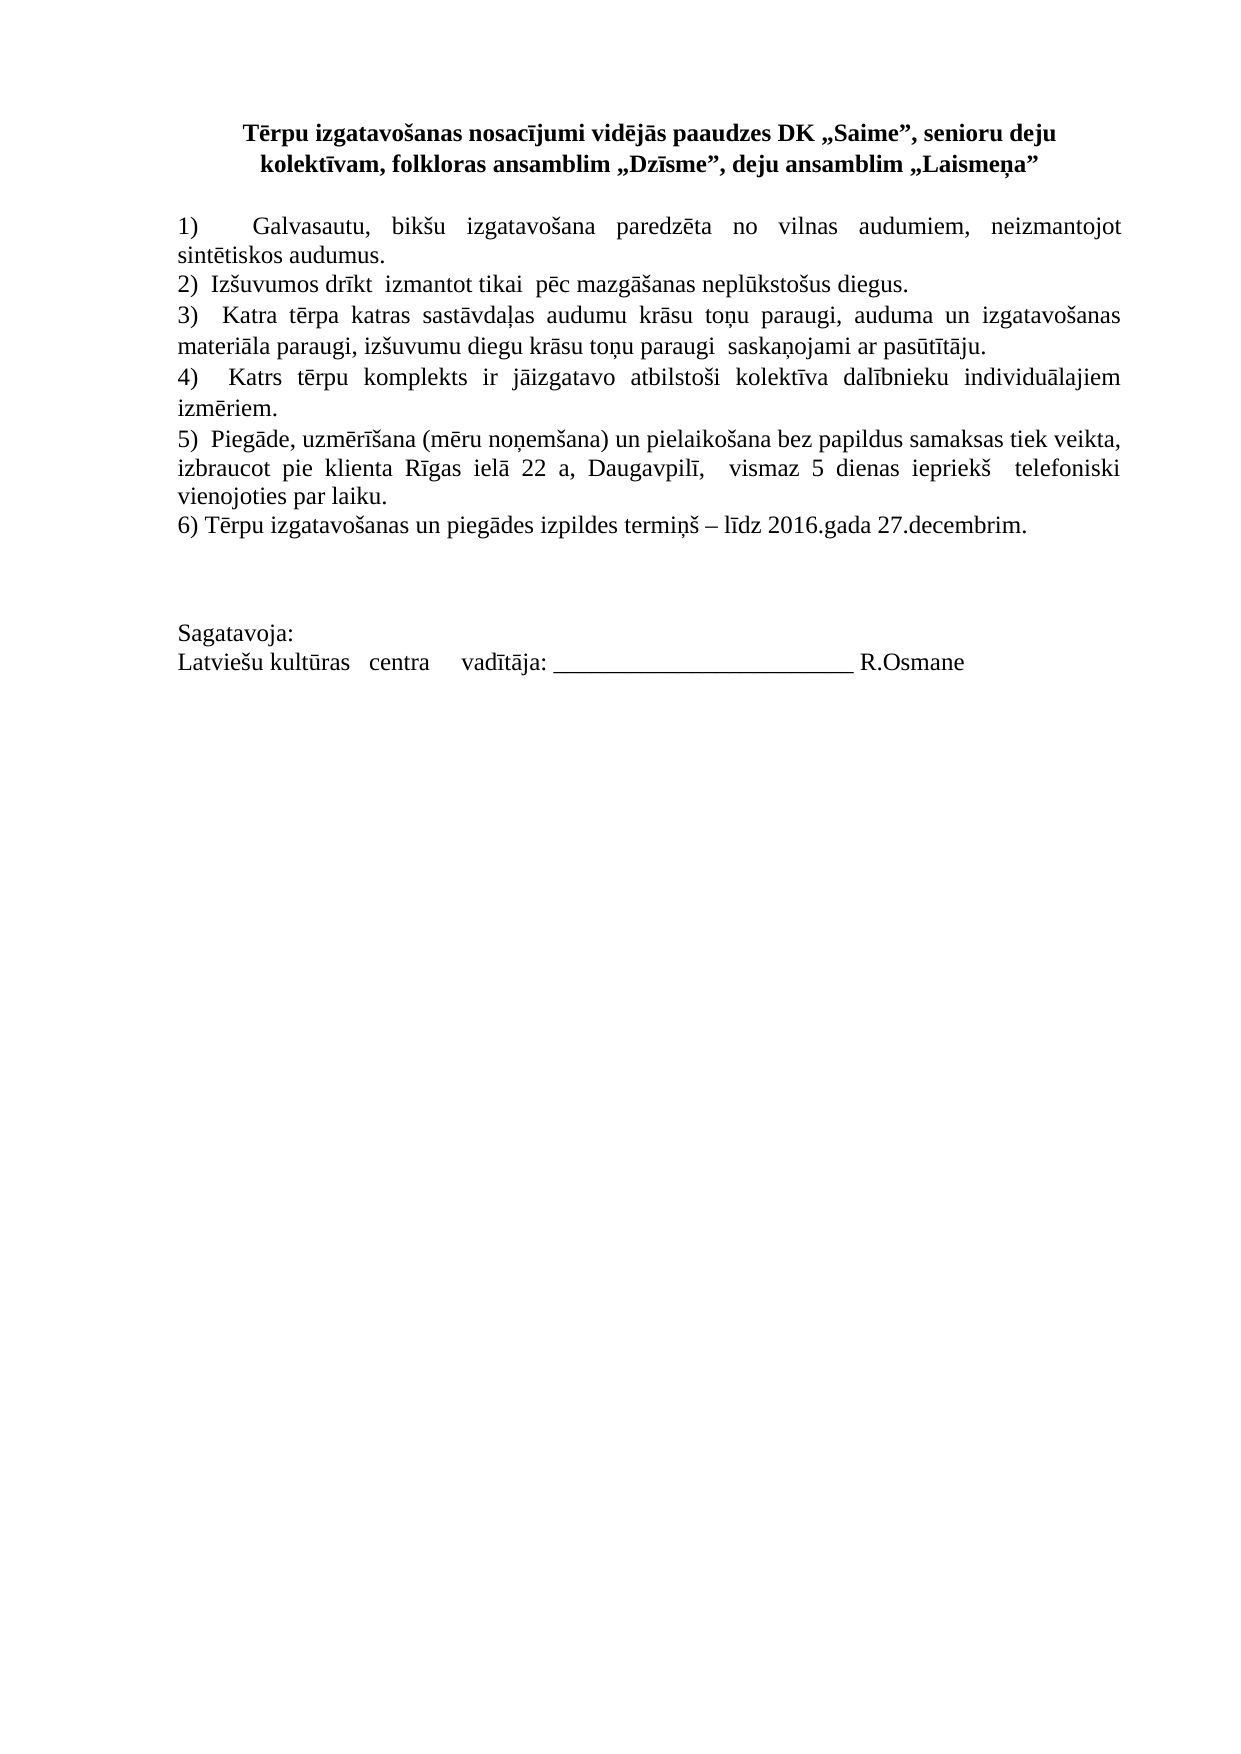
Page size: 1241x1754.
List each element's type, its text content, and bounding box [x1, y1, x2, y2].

text 2) Izšuvumos drīkt izmantot tikai pēc mazgāšanas neplūkstošus diegus. [177, 269, 1122, 297]
text Tērpu izgatavošanas nosacījumi vidējās paaudzes DK „Saime”, senioru deju kolektīvam, folkloras ansamblim „Dzīsme”, deju ansamblim „Laismeņa” [177, 118, 1122, 178]
text Latviešu kultūras centra vadītāja: ________________________ R.Osmane [177, 647, 1122, 676]
list Galvasautu, bikšu izgatavošana paredzēta no vilnas audumiem, neizmantojot sintētiskos audumus. [177, 211, 1122, 269]
text 6) Tērpu izgatavošanas un piegādes izpildes termiņš – līdz 2016.gada 27.decembrim. [177, 510, 1122, 539]
text 3) Katra tērpa katras sastāvdaļas audumu krāsu toņu paraugi, auduma un izgatavošanas materiāla paraugi, izšuvumu diegu krāsu toņu paraugi saskaņojami ar pasūtītāju. [177, 300, 1122, 359]
text 5) Piegāde, uzmērīšana (mēru noņemšana) un pielaikošana bez papildus samaksas tiek veikta, izbraucot pie klienta Rīgas ielā 22 a, Daugavpilī, vismaz 5 dienas iepriekš telefoniski vienojoties par laiku. [177, 424, 1122, 510]
text 4) Katrs tērpu komplekts ir jāizgatavo atbilstoši kolektīva dalībnieku individuālajiem izmēriem. [177, 362, 1122, 422]
text Sagatavoja: [177, 618, 1122, 647]
